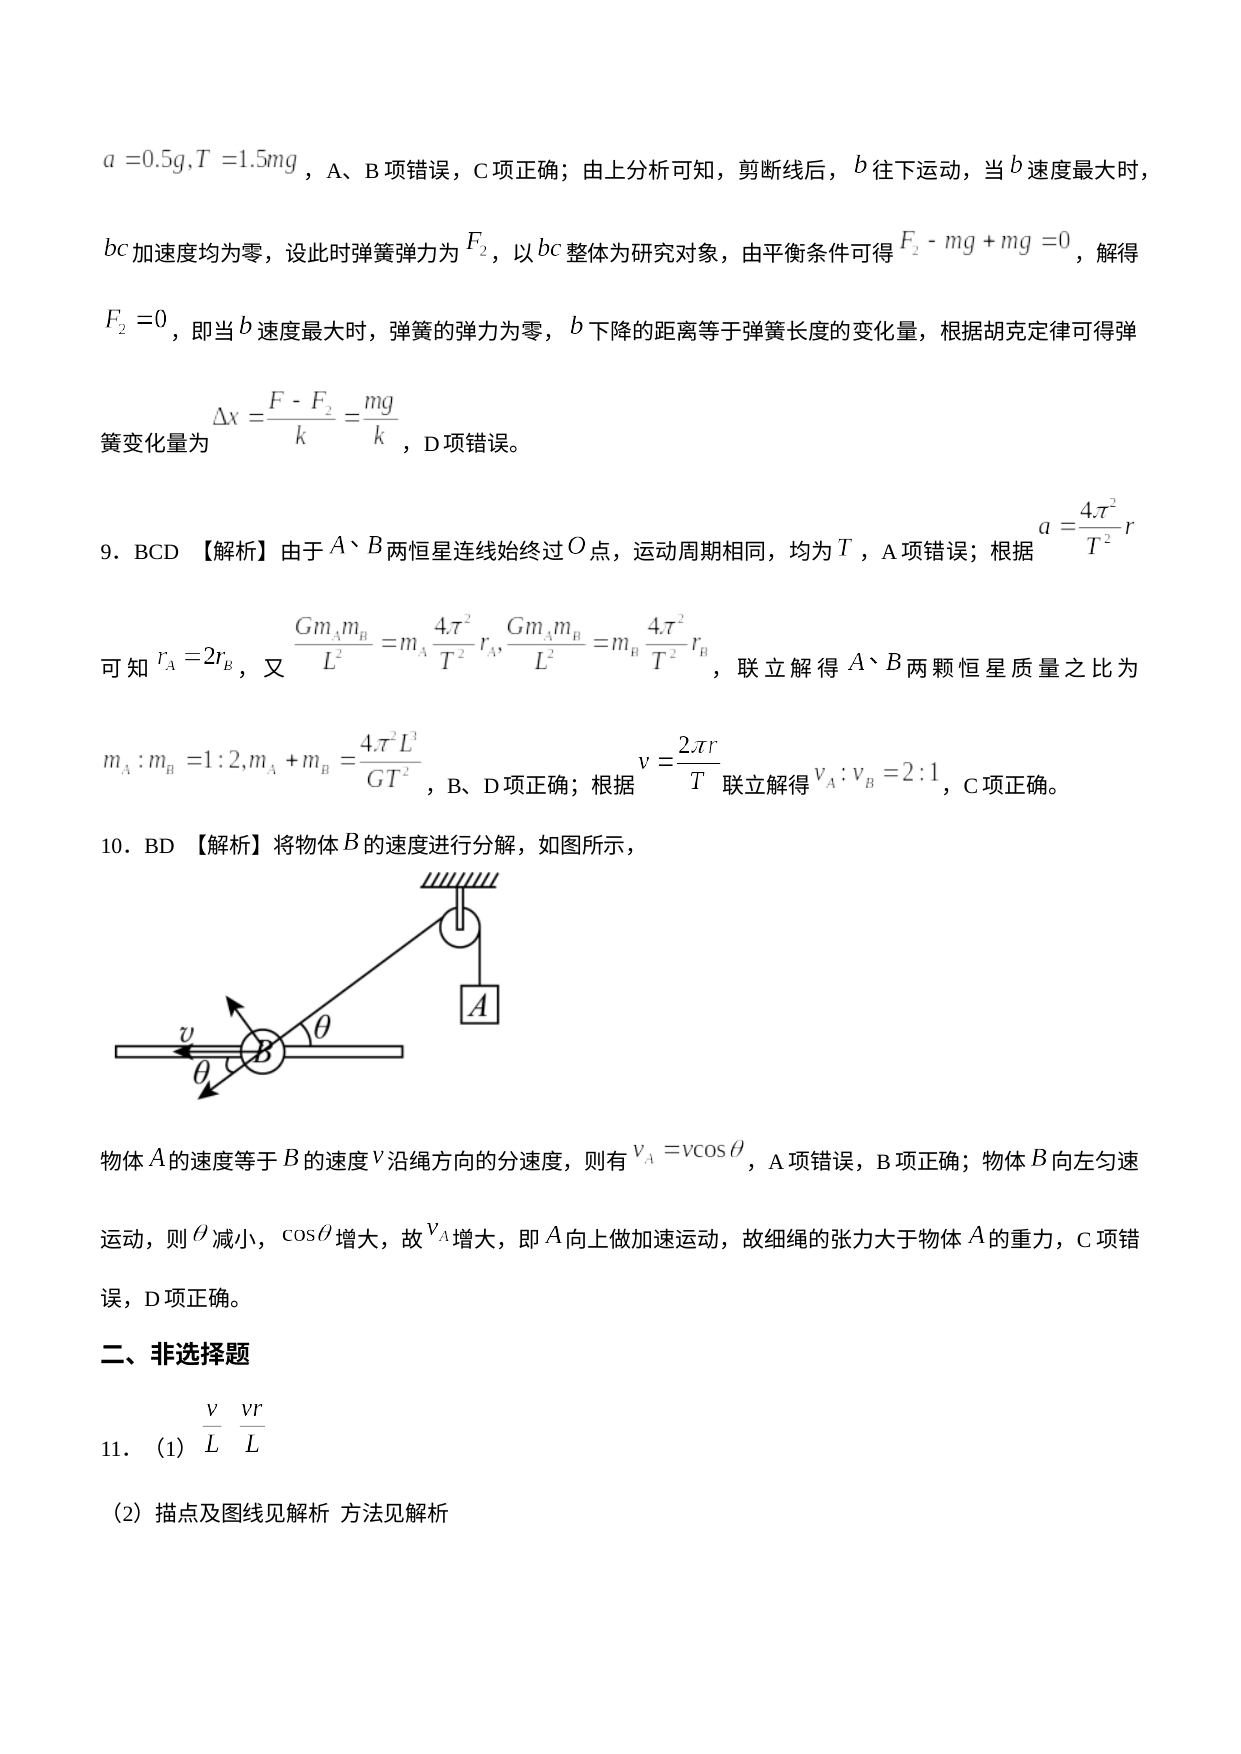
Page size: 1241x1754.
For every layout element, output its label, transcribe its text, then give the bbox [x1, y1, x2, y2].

text 11．（1） [100, 1392, 1140, 1489]
text 10．BD 【解析】将物体的速度进行分解，如图所示， [100, 827, 1140, 860]
text （2）描点及图线见解析 方法见解析 [100, 1496, 1140, 1528]
text 9．BCD 【解析】由于两恒星连线始终过点，运动周期相同，均为，A项错误；根据可知，又，联立解得两颗恒星质量之比为，B、D项正确；根据联立解得，C项正确。 [100, 490, 1140, 821]
text 物体的速度等于的速度沿绳方向的分速度，则有，A项错误，B项正确；物体向左匀速运动，则减小，增大，故增大，即向上做加速运动，故细绳的张力大于物体的重力，C项错误，D项正确。 [100, 1132, 1140, 1313]
text 二、非选择题 [100, 1320, 1140, 1385]
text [100, 146, 1140, 483]
picture [100, 866, 512, 1105]
